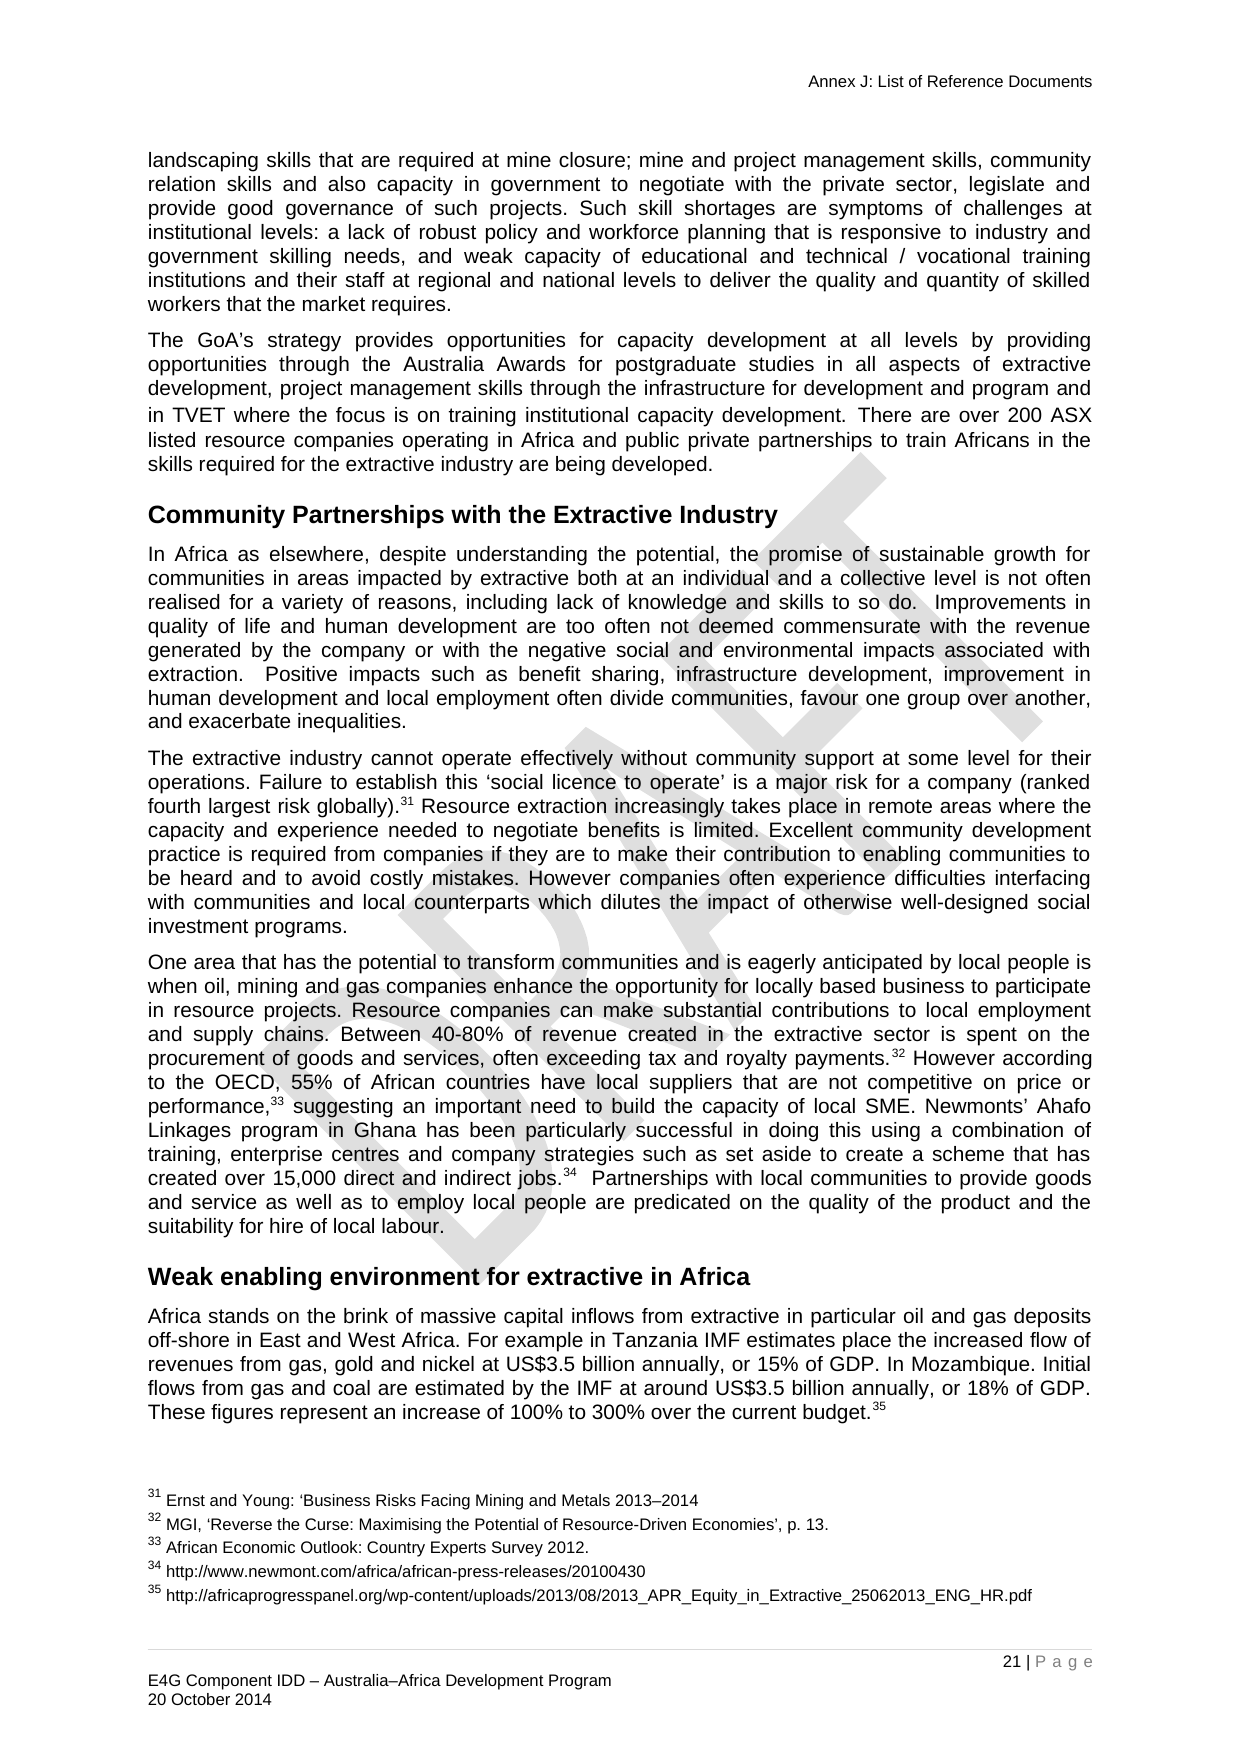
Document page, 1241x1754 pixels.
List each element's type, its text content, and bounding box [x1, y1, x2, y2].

text Africa stands on the brink of massive capital inflows from extractive in particular oil and gas deposits off-shore in East and West Africa. For example in Tanzania IMF estimates place the increased flow of revenues from gas, gold and nickel at US$3.5 billion annually, or 15% of GDP. In Mozambique. Initial flows from gas and coal are estimated by the IMF at around US$3.5 billion annually, or 18% of GDP. These figures represent an increase of 100% to 300% over the current budget. [148, 1304, 1092, 1423]
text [148, 148, 1092, 315]
text The GoA’s strategy provides opportunities for capacity development at all levels by providing opportunities through the Australia Awards for postgraduate studies in all aspects of extractive development, project management skills through the infrastructure for development and program and in TVET where the focus is on training institutional capacity development. There are over 200 ASX listed resource companies operating in Africa and public private partnerships to train Africans in the skills required for the extractive industry are being developed. [148, 328, 1092, 475]
subtitle Weak enabling environment for extractive in Africa [148, 1262, 1092, 1291]
subtitle Community Partnerships with the Extractive Industry [148, 500, 1092, 529]
text In Africa as elsewhere, despite understanding the potential, the promise of sustainable growth for communities in areas impacted by extractive both at an individual and a collective level is not often realised for a variety of reasons, including lack of knowledge and skills to so do. Improvements in quality of life and human development are too often not deemed commensurate with the revenue generated by the company or with the negative social and environmental impacts associated with extraction. Positive impacts such as benefit sharing, infrastructure development, improvement in human development and local employment often divide communities, favour one group over another, and exacerbate inequalities. [148, 542, 1092, 733]
text One area that has the potential to transform communities and is eagerly anticipated by local people is when oil, mining and gas companies enhance the opportunity for locally based business to participate in resource projects. Resource companies can make substantial contributions to local employment and supply chains. Between 40-80% of revenue created in the extractive sector is spent on the procurement of goods and services, often exceeding tax and royalty payments. However according to the OECD, 55% of African countries have local suppliers that are not competitive on price or performance, suggesting an important need to build the capacity of local SME. Newmonts’ Ahafo Linkages program in Ghana has been particularly successful in doing this using a combination of training, enterprise centres and company strategies such as set aside to create a scheme that has created over 15,000 direct and indirect jobs. Partnerships with local communities to provide goods and service as well as to employ local people are predicated on the quality of the product and the suitability for hire of local labour. [148, 950, 1092, 1237]
text The extractive industry cannot operate effectively without community support at some level for their operations. Failure to establish this ‘social licence to operate’ is a major risk for a company (ranked fourth largest risk globally). Resource extraction increasingly takes place in remote areas where the capacity and experience needed to negotiate benefits is limited. Excellent community development practice is required from companies if they are to make their contribution to enabling communities to be heard and to avoid costly mistakes. However companies often experience difficulties interfacing with communities and local counterparts which dilutes the impact of otherwise well-designed social investment programs. [148, 746, 1092, 937]
